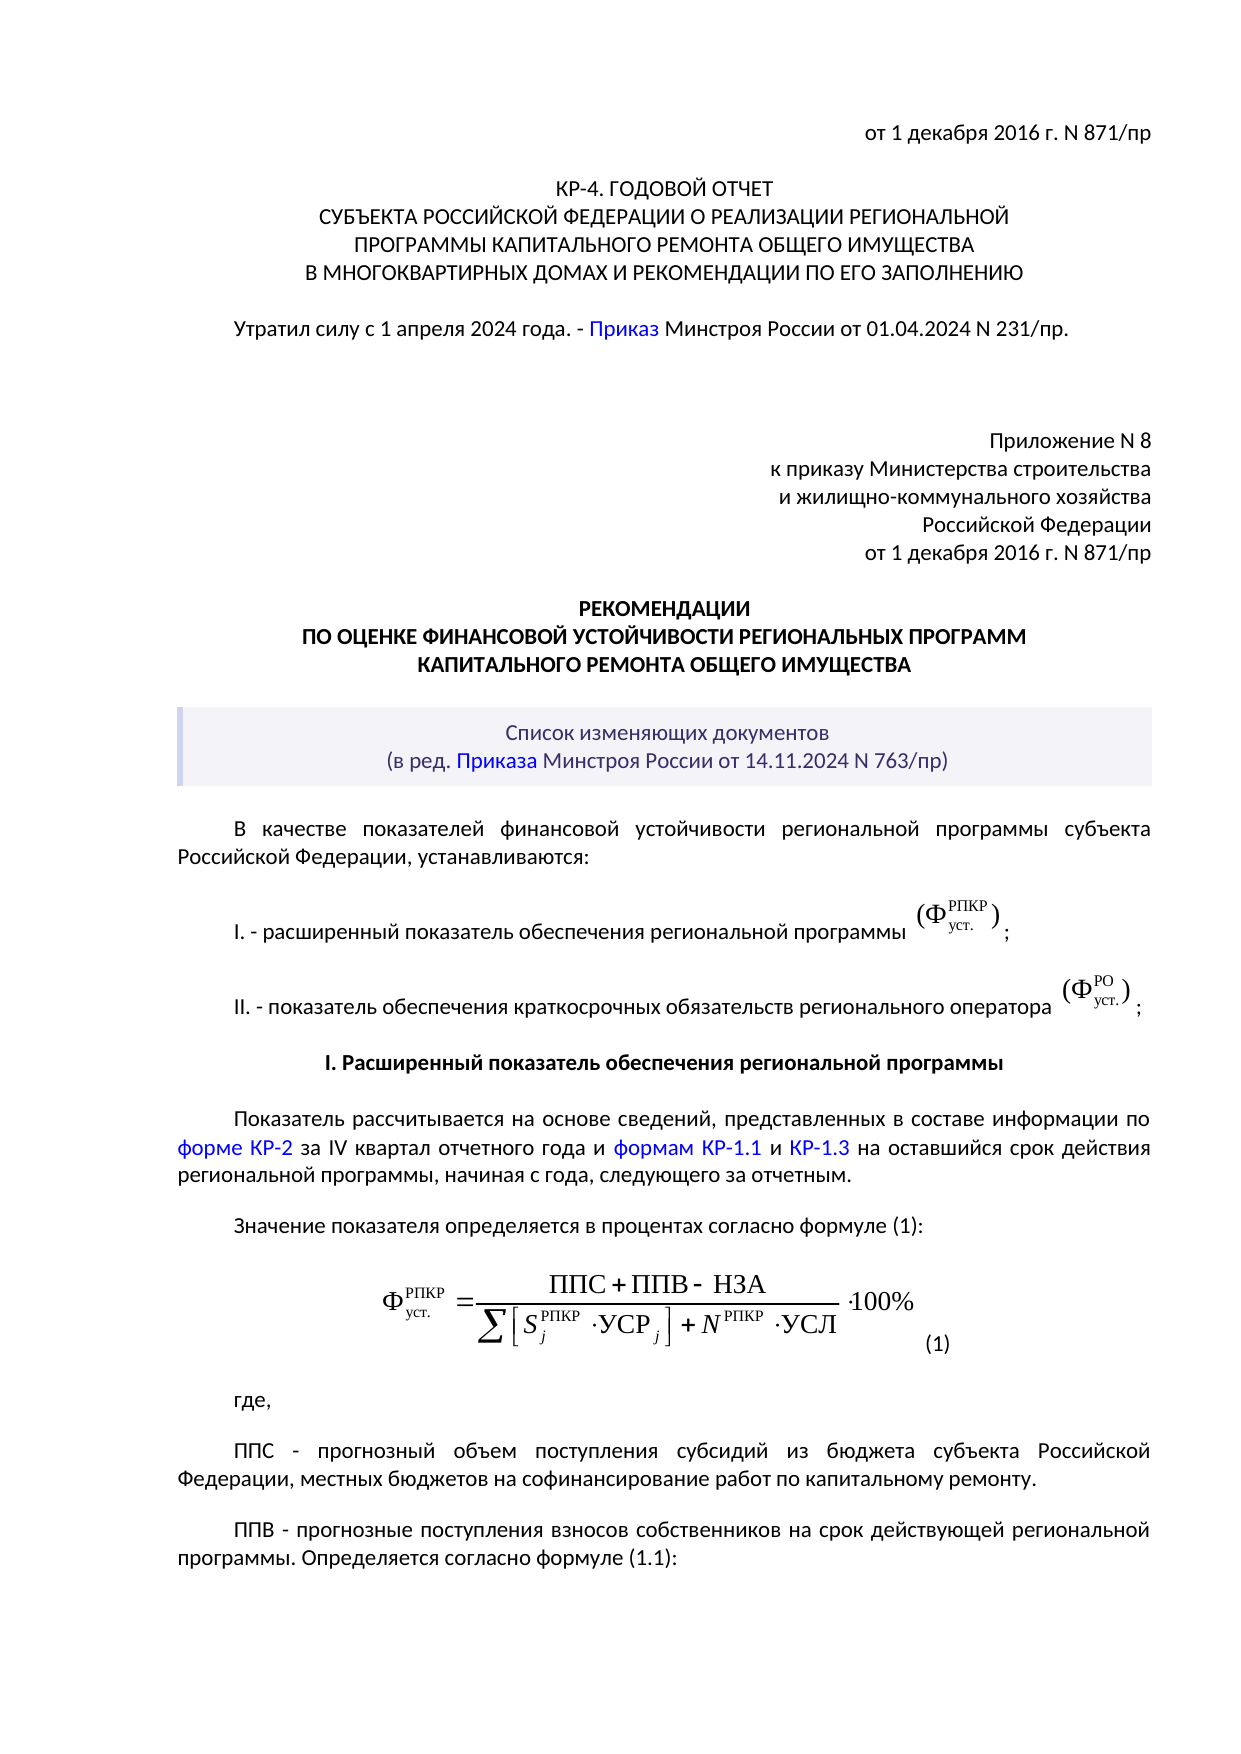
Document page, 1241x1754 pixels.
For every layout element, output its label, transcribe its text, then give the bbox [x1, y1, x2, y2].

text КР-4. ГОДОВОЙ ОТЧЕТ [177, 174, 1152, 202]
text и жилищно-коммунального хозяйства [177, 482, 1152, 510]
text СУБЪЕКТА РОССИЙСКОЙ ФЕДЕРАЦИИ О РЕАЛИЗАЦИИ РЕГИОНАЛЬНОЙ [177, 202, 1152, 230]
text ППС - прогнозный объем поступления субсидий из бюджета субъекта Российской Федерации, местных бюджетов на софинансирование работ по капитальному ремонту. [177, 1437, 1152, 1493]
title РЕКОМЕНДАЦИИ [177, 594, 1152, 622]
text В МНОГОКВАРТИРНЫХ ДОМАХ И РЕКОМЕНДАЦИИ ПО ЕГО ЗАПОЛНЕНИЮ [177, 258, 1152, 286]
title I. Расширенный показатель обеспечения региональной программы [177, 1048, 1152, 1077]
text где, [177, 1386, 1152, 1414]
text Приложение N 8 [177, 426, 1152, 454]
text Значение показателя определяется в процентах согласно формуле (1): [177, 1212, 1152, 1239]
text Утратил силу с 1 апреля 2024 года. - Приказ Минстроя России от 01.04.2024 N 231/пр. [177, 314, 1152, 342]
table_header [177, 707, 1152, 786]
text Показатель рассчитывается на основе сведений, представленных в составе информации по форме КР-2 за IV квартал отчетного года и формам КР-1.1 и КР-1.3 на оставшийся срок действия региональной программы, начиная с года, следующего за отчетным. [177, 1104, 1152, 1189]
text Российской Федерации [177, 510, 1152, 538]
text (1) [177, 1268, 1152, 1358]
title КАПИТАЛЬНОГО РЕМОНТА ОБЩЕГО ИМУЩЕСТВА [177, 651, 1152, 678]
text ППВ - прогнозные поступления взносов собственников на срок действующей региональной программы. Определяется согласно формуле (1.1): [177, 1516, 1152, 1572]
text I. - расширенный показатель обеспечения региональной программы ; [177, 893, 1152, 945]
text В качестве показателей финансовой устойчивости региональной программы субъекта Российской Федерации, устанавливаются: [177, 814, 1152, 870]
text II. - показатель обеспечения краткосрочных обязательств регионального оператора ; [177, 968, 1152, 1021]
text от 1 декабря 2016 г. N 871/пр [177, 118, 1152, 146]
text от 1 декабря 2016 г. N 871/пр [177, 538, 1152, 566]
text ПРОГРАММЫ КАПИТАЛЬНОГО РЕМОНТА ОБЩЕГО ИМУЩЕСТВА [177, 230, 1152, 258]
text к приказу Министерства строительства [177, 454, 1152, 482]
title ПО ОЦЕНКЕ ФИНАНСОВОЙ УСТОЙЧИВОСТИ РЕГИОНАЛЬНЫХ ПРОГРАММ [177, 622, 1152, 651]
